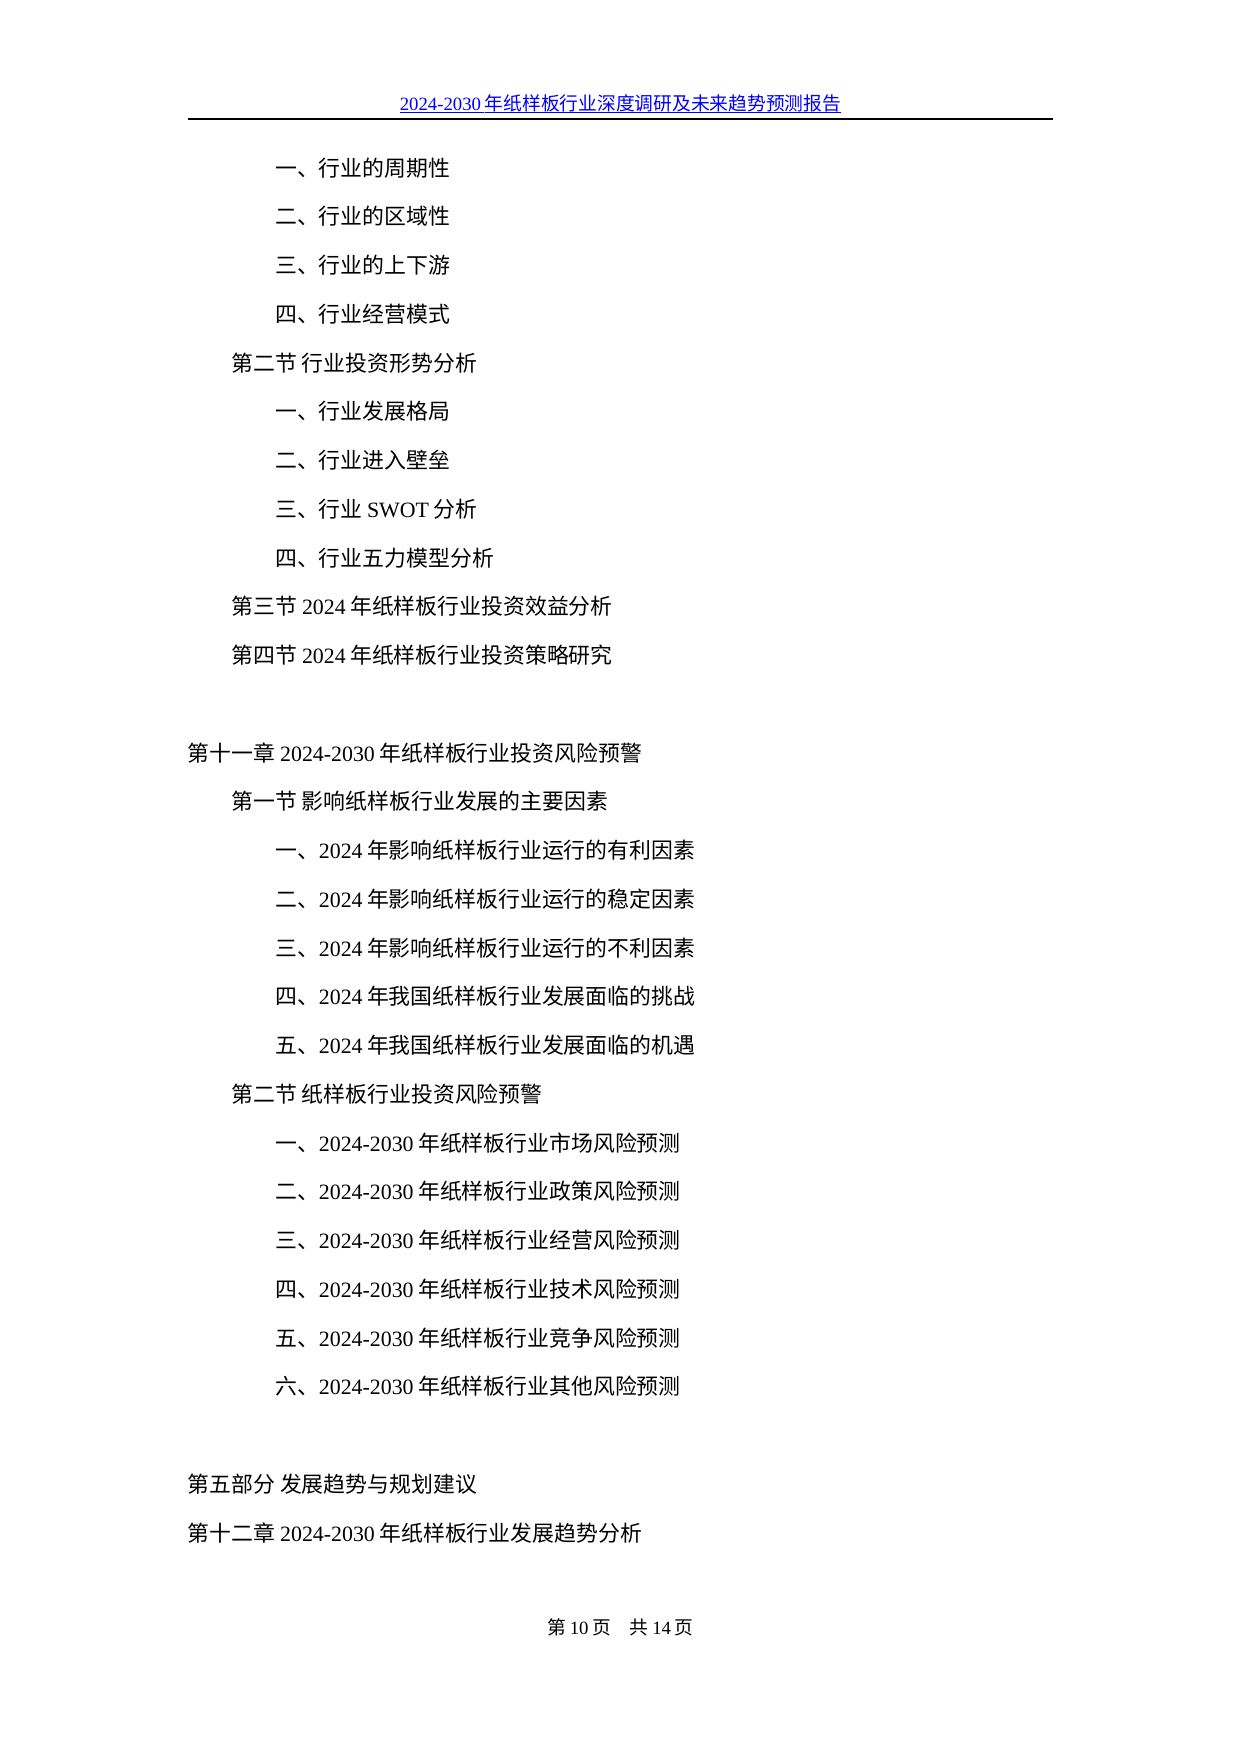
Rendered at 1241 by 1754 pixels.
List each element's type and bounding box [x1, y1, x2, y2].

text [187, 150, 1053, 1548]
